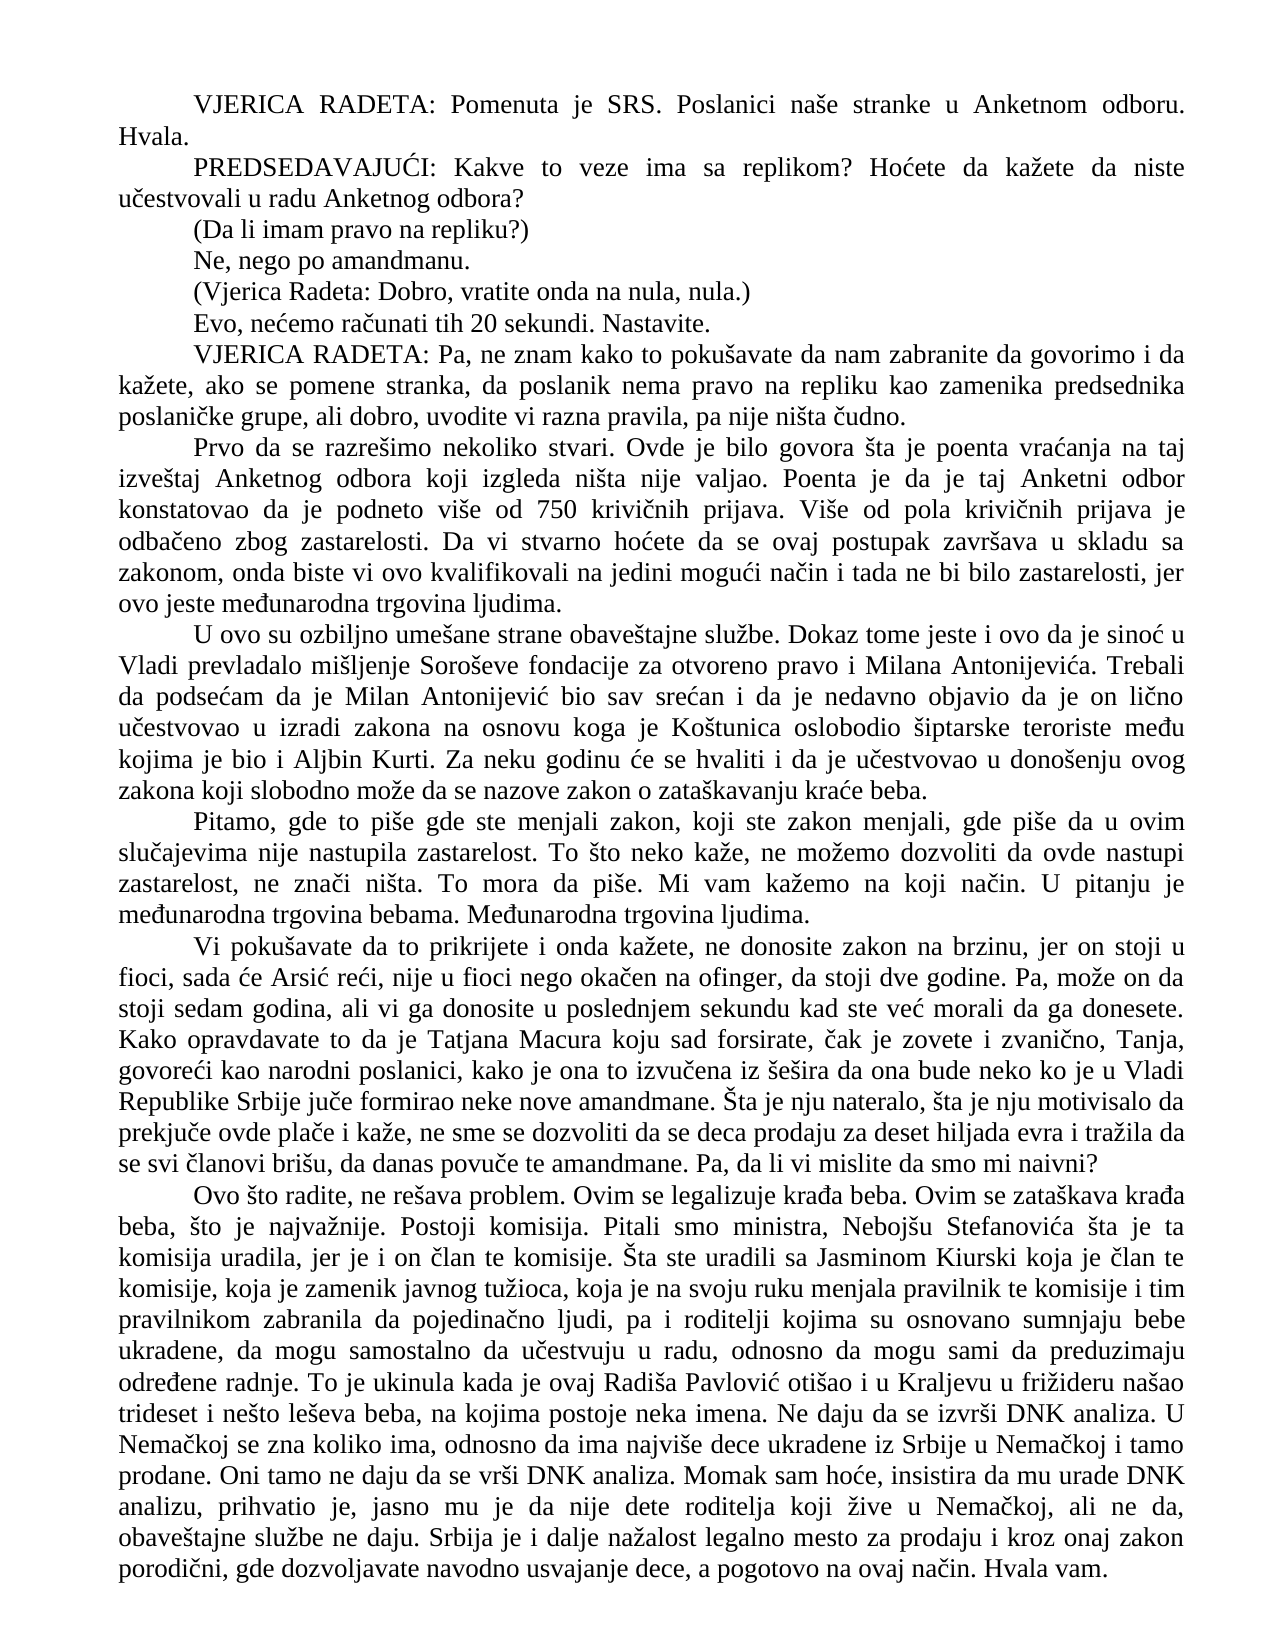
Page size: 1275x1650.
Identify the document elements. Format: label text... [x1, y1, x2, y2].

text (Da li imam pravo na repliku?) [118, 213, 1186, 244]
text (Vjerica Radeta: Dobro, vratite onda na nula, nula.) [118, 276, 1186, 307]
text PREDSEDAVAJUĆI: Kakve to veze ima sa replikom? Hoćete da kažete da niste učestvovali u radu Anketnog odbora? [118, 151, 1186, 213]
text Prvo da se razrešimo nekoliko stvari. Ovde je bilo govora šta je poenta vraćanja na taj izveštaj Anketnog odbora koji izgleda ništa nije valjao. Poenta je da je taj Anketni odbor konstatovao da je podneto više od 750 krivičnih prijava. Više od pola krivičnih prijava je odbačeno zbog zastarelosti. Da vi stvarno hoćete da se ovaj postupak završava u skladu sa zakonom, onda biste vi ovo kvalifikovali na jedini mogući način i tada ne bi bilo zastarelosti, jer ovo jeste međunarodna trgovina ljudima. [118, 431, 1186, 618]
text Ovo što radite, ne rešava problem. Ovim se legalizuje krađa beba. Ovim se zataškava krađa beba, što je najvažnije. Postoji komisija. Pitali smo ministra, Nebojšu Stefanovića šta je ta komisija uradila, jer je i on član te komisije. Šta ste uradili sa Jasminom Kiurski koja je član te komisije, koja je zamenik javnog tužioca, koja je na svoju ruku menjala pravilnik te komisije i tim pravilnikom zabranila da pojedinačno ljudi, pa i roditelji kojima su osnovano sumnjaju bebe ukradene, da mogu samostalno da učestvuju u radu, odnosno da mogu sami da preduzimaju određene radnje. To je ukinula kada je ovaj Radiša Pavlović otišao i u Kraljevu u frižideru našao trideset i nešto leševa beba, na kojima postoje neka imena. Ne daju da se izvrši DNK analiza. U Nemačkoj se zna koliko ima, odnosno da ima najviše dece ukradene iz Srbije u Nemačkoj i tamo prodane. Oni tamo ne daju da se vrši DNK analiza. Momak sam hoće, insistira da mu urade DNK analizu, prihvatio je, jasno mu je da nije dete roditelja koji žive u Nemačkoj, ali ne da, obaveštajne službe ne daju. Srbija je i dalje nažalost legalno mesto za prodaju i kroz onaj zakon porodični, gde dozvoljavate navodno usvajanje dece, a pogotovo na ovaj način. Hvala vam. [118, 1179, 1186, 1584]
text VJERICA RADETA: Pomenuta je SRS. Poslanici naše stranke u Anketnom odboru. Hvala. [118, 89, 1186, 151]
text Pitamo, gde to piše gde ste menjali zakon, koji ste zakon menjali, gde piše da u ovim slučajevima nije nastupila zastarelost. To što neko kaže, ne možemo dozvoliti da ovde nastupi zastarelost, ne znači ništa. To mora da piše. Mi vam kažemo na koji način. U pitanju je međunarodna trgovina bebama. Međunarodna trgovina ljudima. [118, 805, 1186, 929]
text Vi pokušavate da to prikrijete i onda kažete, ne donosite zakon na brzinu, jer on stoji u fioci, sada će Arsić reći, nije u fioci nego okačen na ofinger, da stoji dve godine. Pa, može on da stoji sedam godina, ali vi ga donosite u poslednjem sekundu kad ste već morali da ga donesete. Kako opravdavate to da je Tatjana Macura koju sad forsirate, čak je zovete i zvanično, Tanja, govoreći kao narodni poslanici, kako je ona to izvučena iz šešira da ona bude neko ko je u Vladi Republike Srbije juče formirao neke nove amandmane. Šta je nju nateralo, šta je nju motivisalo da prekjuče ovde plače i kaže, ne sme se dozvoliti da se deca prodaju za deset hiljada evra i tražila da se svi članovi brišu, da danas povuče te amandmane. Pa, da li vi mislite da smo mi naivni? [118, 929, 1186, 1179]
text Evo, nećemo računati tih 20 sekundi. Nastavite. [118, 307, 1186, 338]
text VJERICA RADETA: Pa, ne znam kako to pokušavate da nam zabranite da govorimo i da kažete, ako se pomene stranka, da poslanik nema pravo na repliku kao zamenika predsednika poslaničke grupe, ali dobro, uvodite vi razna pravila, pa nije ništa čudno. [118, 338, 1186, 431]
text U ovo su ozbiljno umešane strane obaveštajne službe. Dokaz tome jeste i ovo da je sinoć u Vladi prevladalo mišljenje Soroševe fondacije za otvoreno pravo i Milana Antonijevića. Trebali da podsećam da je Milan Antonijević bio sav srećan i da je nedavno objavio da je on lično učestvovao u izradi zakona na osnovu koga je Koštunica oslobodio šiptarske teroriste među kojima je bio i Aljbin Kurti. Za neku godinu će se hvaliti i da je učestvovao u donošenju ovog zakona koji slobodno može da se nazove zakon o zataškavanju kraće beba. [118, 618, 1186, 805]
text Ne, nego po amandmanu. [118, 244, 1186, 276]
